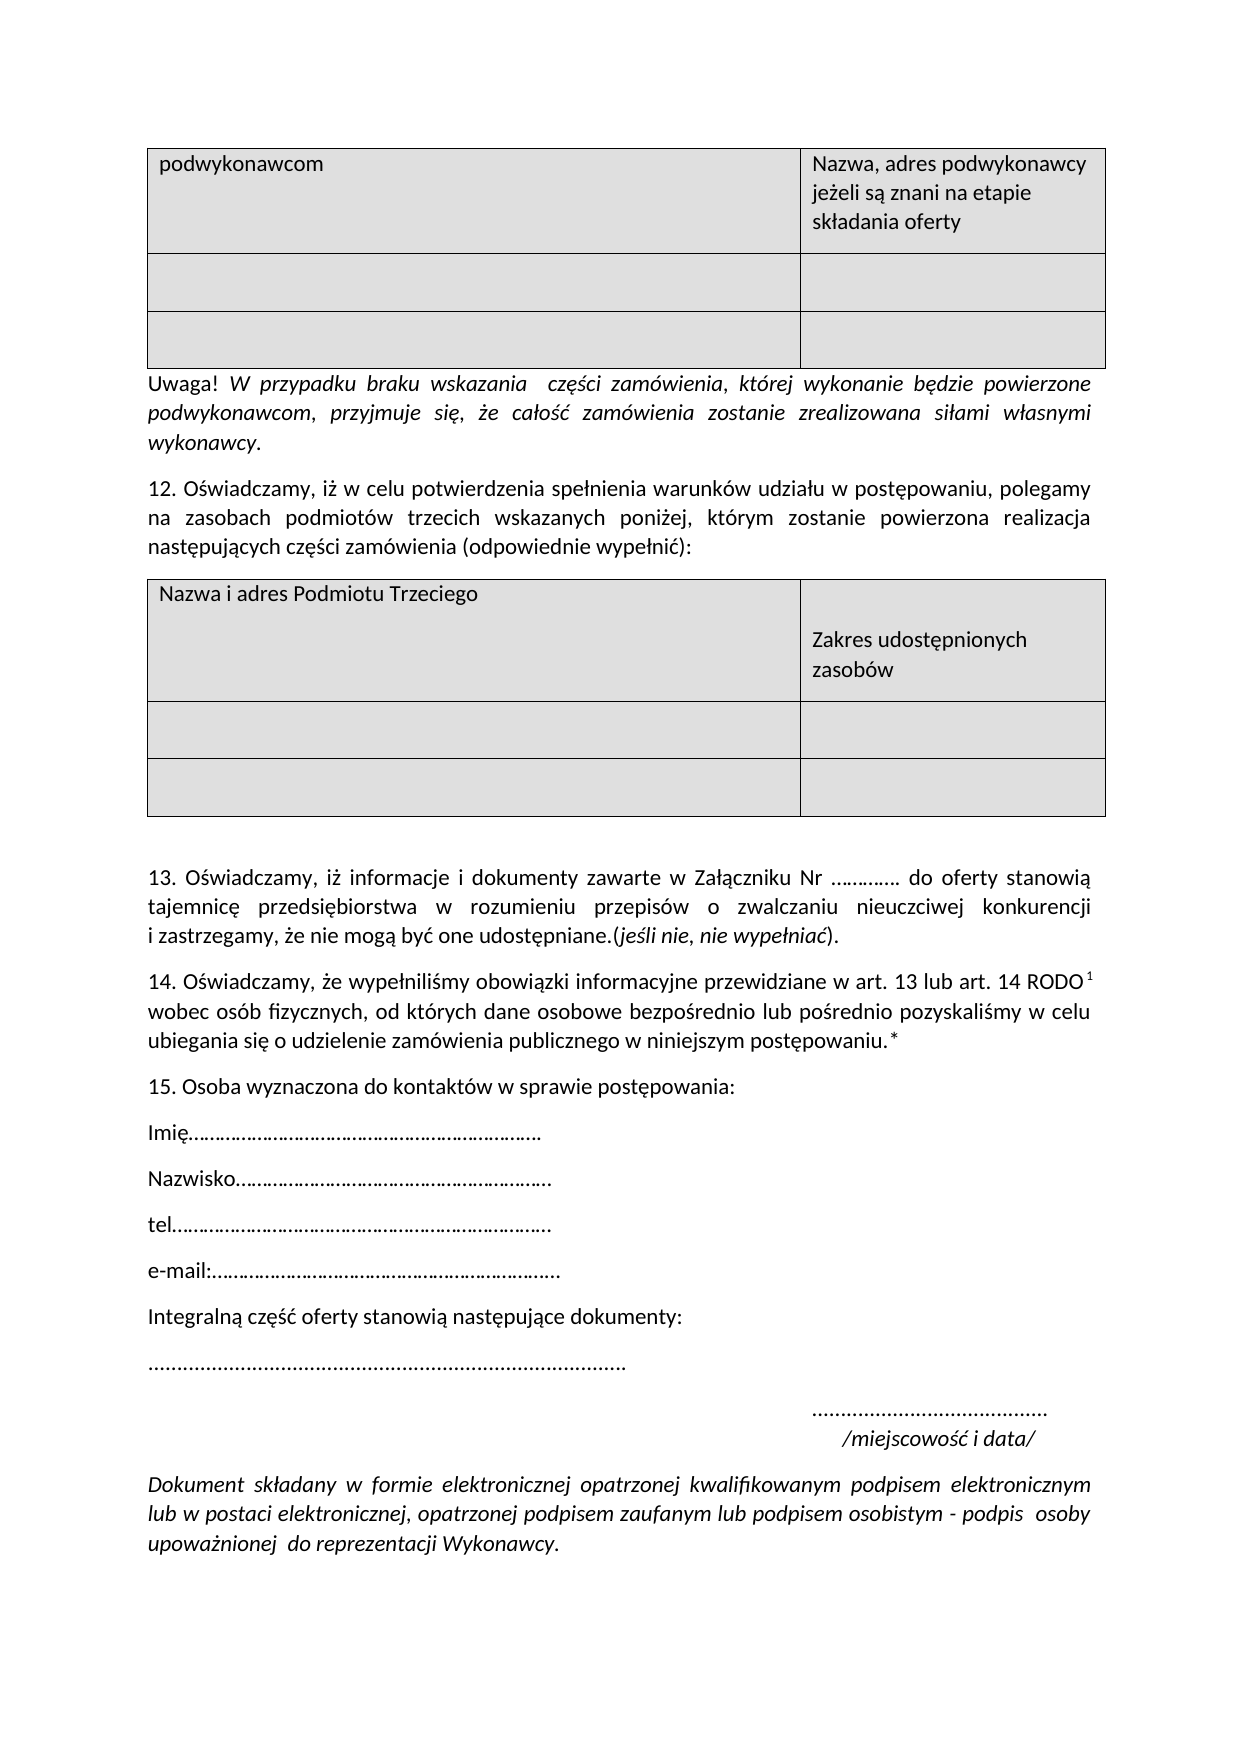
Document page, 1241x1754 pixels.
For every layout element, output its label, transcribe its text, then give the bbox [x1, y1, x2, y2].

table_cell [148, 254, 800, 311]
text 13. Oświadczamy, iż informacje i dokumenty zawarte w Załączniku Nr …………. do oferty stanowią tajemnicę przedsiębiorstwa w rozumieniu przepisów o zwalczaniu nieuczciwej konkurencji i zastrzegamy, że nie mogą być one udostępniane.(jeśli nie, nie wypełniać). [148, 863, 1093, 949]
table_header Nazwa i adres Podmiotu Trzeciego [148, 580, 800, 701]
table_cell [148, 702, 800, 758]
text ................................................................................... [148, 1348, 1093, 1376]
text tel……………………………………………………………… [148, 1210, 1093, 1238]
table_cell [148, 312, 800, 368]
table_cell [801, 254, 1105, 311]
text 14. Oświadczamy, że wypełniliśmy obowiązki informacyjne przewidziane w art. 13 lub art. 14 RODO1 wobec osób fizycznych, od których dane osobowe bezpośrednio lub pośrednio pozyskaliśmy w celu ubiegania się o udzielenie zamówienia publicznego w niniejszym postępowaniu.* [148, 967, 1093, 1054]
text e-mail:………………………………………………………... [148, 1256, 1093, 1284]
table_header Zakres udostępnionych zasobów [801, 580, 1105, 701]
text ......................................... /miejscowość i data/ [811, 1394, 1093, 1452]
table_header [148, 149, 800, 253]
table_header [801, 149, 1105, 253]
table_cell [801, 312, 1105, 368]
text Nazwisko…………………………………………………… [148, 1164, 1093, 1192]
table_cell [801, 759, 1105, 816]
text Imię…………………………………………………………. [148, 1118, 1093, 1146]
text Dokument składany w formie elektronicznej opatrzonej kwalifikowanym podpisem elektronicznym lub w postaci elektronicznej, opatrzonej podpisem zaufanym lub podpisem osobistym - podpis osoby upoważnionej do reprezentacji Wykonawcy. [148, 1470, 1093, 1557]
text 12. Oświadczamy, iż w celu potwierdzenia spełnienia warunków udziału w postępowaniu, polegamy na zasobach podmiotów trzecich wskazanych poniżej, którym zostanie powierzona realizacja następujących części zamówienia (odpowiednie wypełnić): [148, 474, 1093, 561]
table_cell [801, 702, 1105, 758]
text Integralną część oferty stanowią następujące dokumenty: [148, 1302, 1093, 1330]
table_cell [148, 759, 800, 816]
text 15. Osoba wyznaczona do kontaktów w sprawie postępowania: [148, 1072, 1093, 1100]
text Uwaga! W przypadku braku wskazania części zamówienia, której wykonanie będzie powierzone podwykonawcom, przyjmuje się, że całość zamówienia zostanie zrealizowana siłami własnymi wykonawcy. [148, 369, 1093, 456]
